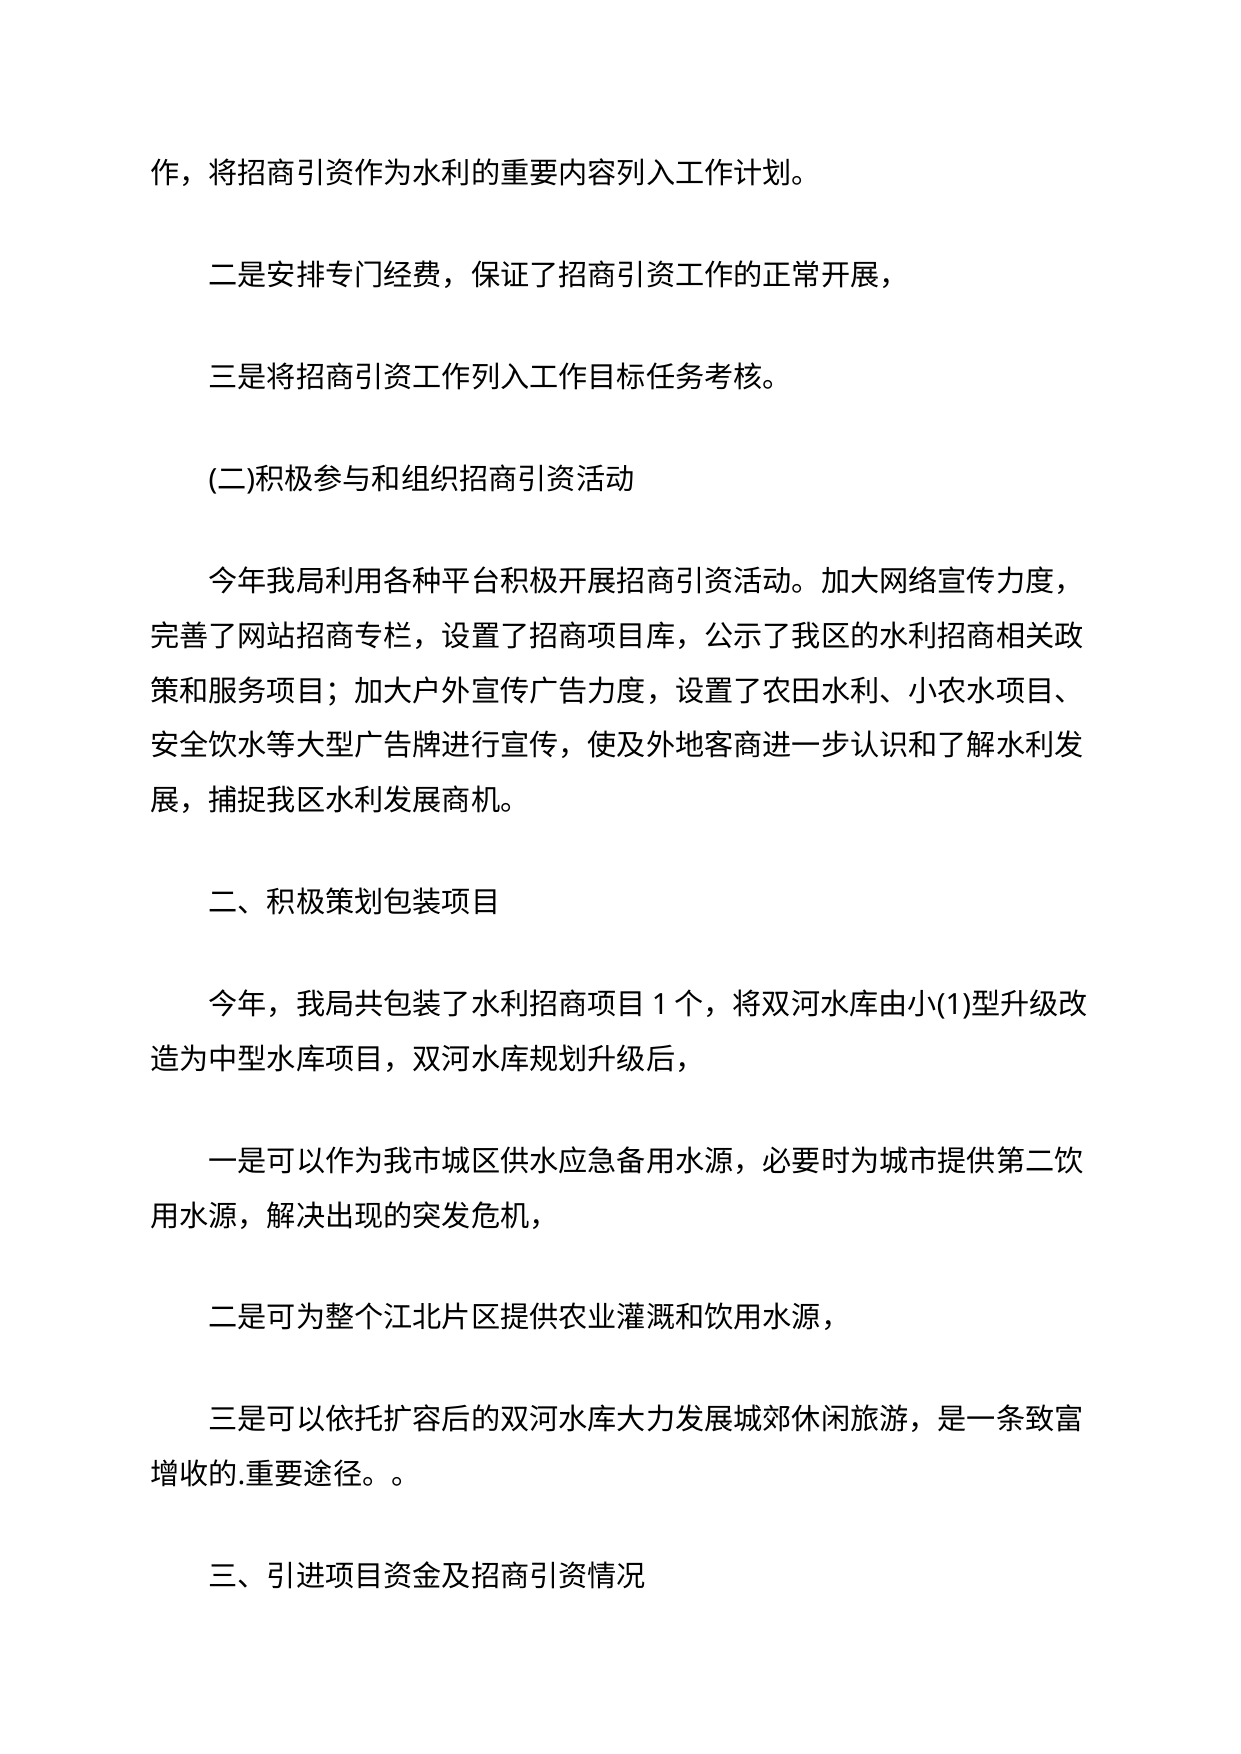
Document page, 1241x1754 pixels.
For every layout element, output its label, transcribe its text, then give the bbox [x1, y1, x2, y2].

text 三、引进项目资金及招商引资情况 [150, 1552, 1090, 1595]
text 三是可以依托扩容后的双河水库大力发展城郊休闲旅游，是一条致富增收的.重要途径。。 [150, 1396, 1090, 1493]
text 二是可为整个江北片区提供农业灌溉和饮用水源， [150, 1294, 1090, 1336]
text 二是安排专门经费，保证了招商引资工作的正常开展， [150, 252, 1090, 294]
text 一是可以作为我市城区供水应急备用水源，必要时为城市提供第二饮用水源，解决出现的突发危机， [150, 1137, 1090, 1234]
text 二、积极策划包装项目 [150, 879, 1090, 921]
text 三是将招商引资工作列入工作目标任务考核。 [150, 353, 1090, 396]
text 今年，我局共包装了水利招商项目1个，将双河水库由小(1)型升级改造为中型水库项目，双河水库规划升级后， [150, 980, 1090, 1078]
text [150, 150, 1090, 192]
text (二)积极参与和组织招商引资活动 [150, 455, 1090, 498]
text 今年我局利用各种平台积极开展招商引资活动。加大网络宣传力度，完善了网站招商专栏，设置了招商项目库，公示了我区的水利招商相关政策和服务项目；加大户外宣传广告力度，设置了农田水利、小农水项目、安全饮水等大型广告牌进行宣传，使及外地客商进一步认识和了解水利发展，捕捉我区水利发展商机。 [150, 557, 1090, 819]
